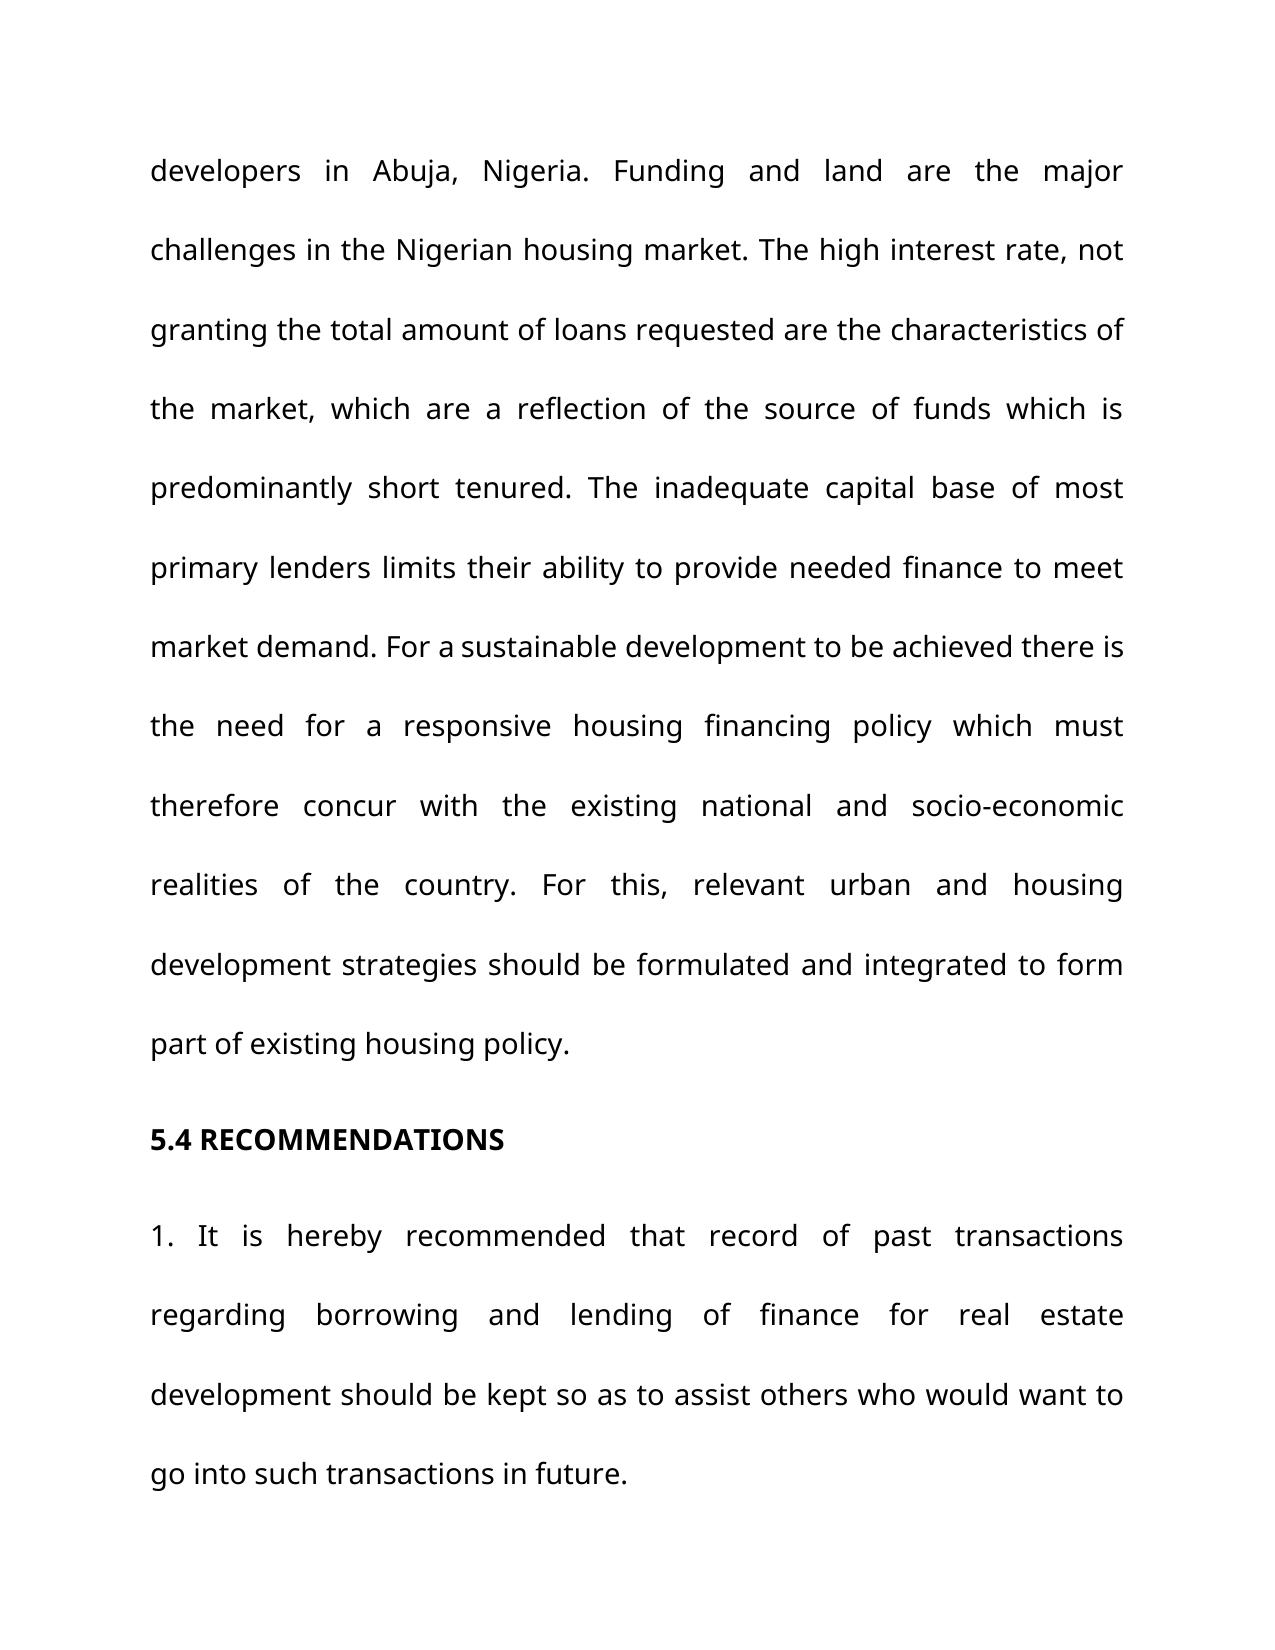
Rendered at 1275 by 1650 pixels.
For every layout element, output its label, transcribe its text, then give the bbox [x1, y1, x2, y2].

text 1. It is hereby recommended that record of past transactions regarding borrowing and lending of finance for real estate development should be kept so as to assist others who would want to go into such transactions in future. [150, 1215, 1125, 1493]
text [150, 150, 1125, 1063]
text 5.4 RECOMMENDATIONS [150, 1119, 1125, 1159]
